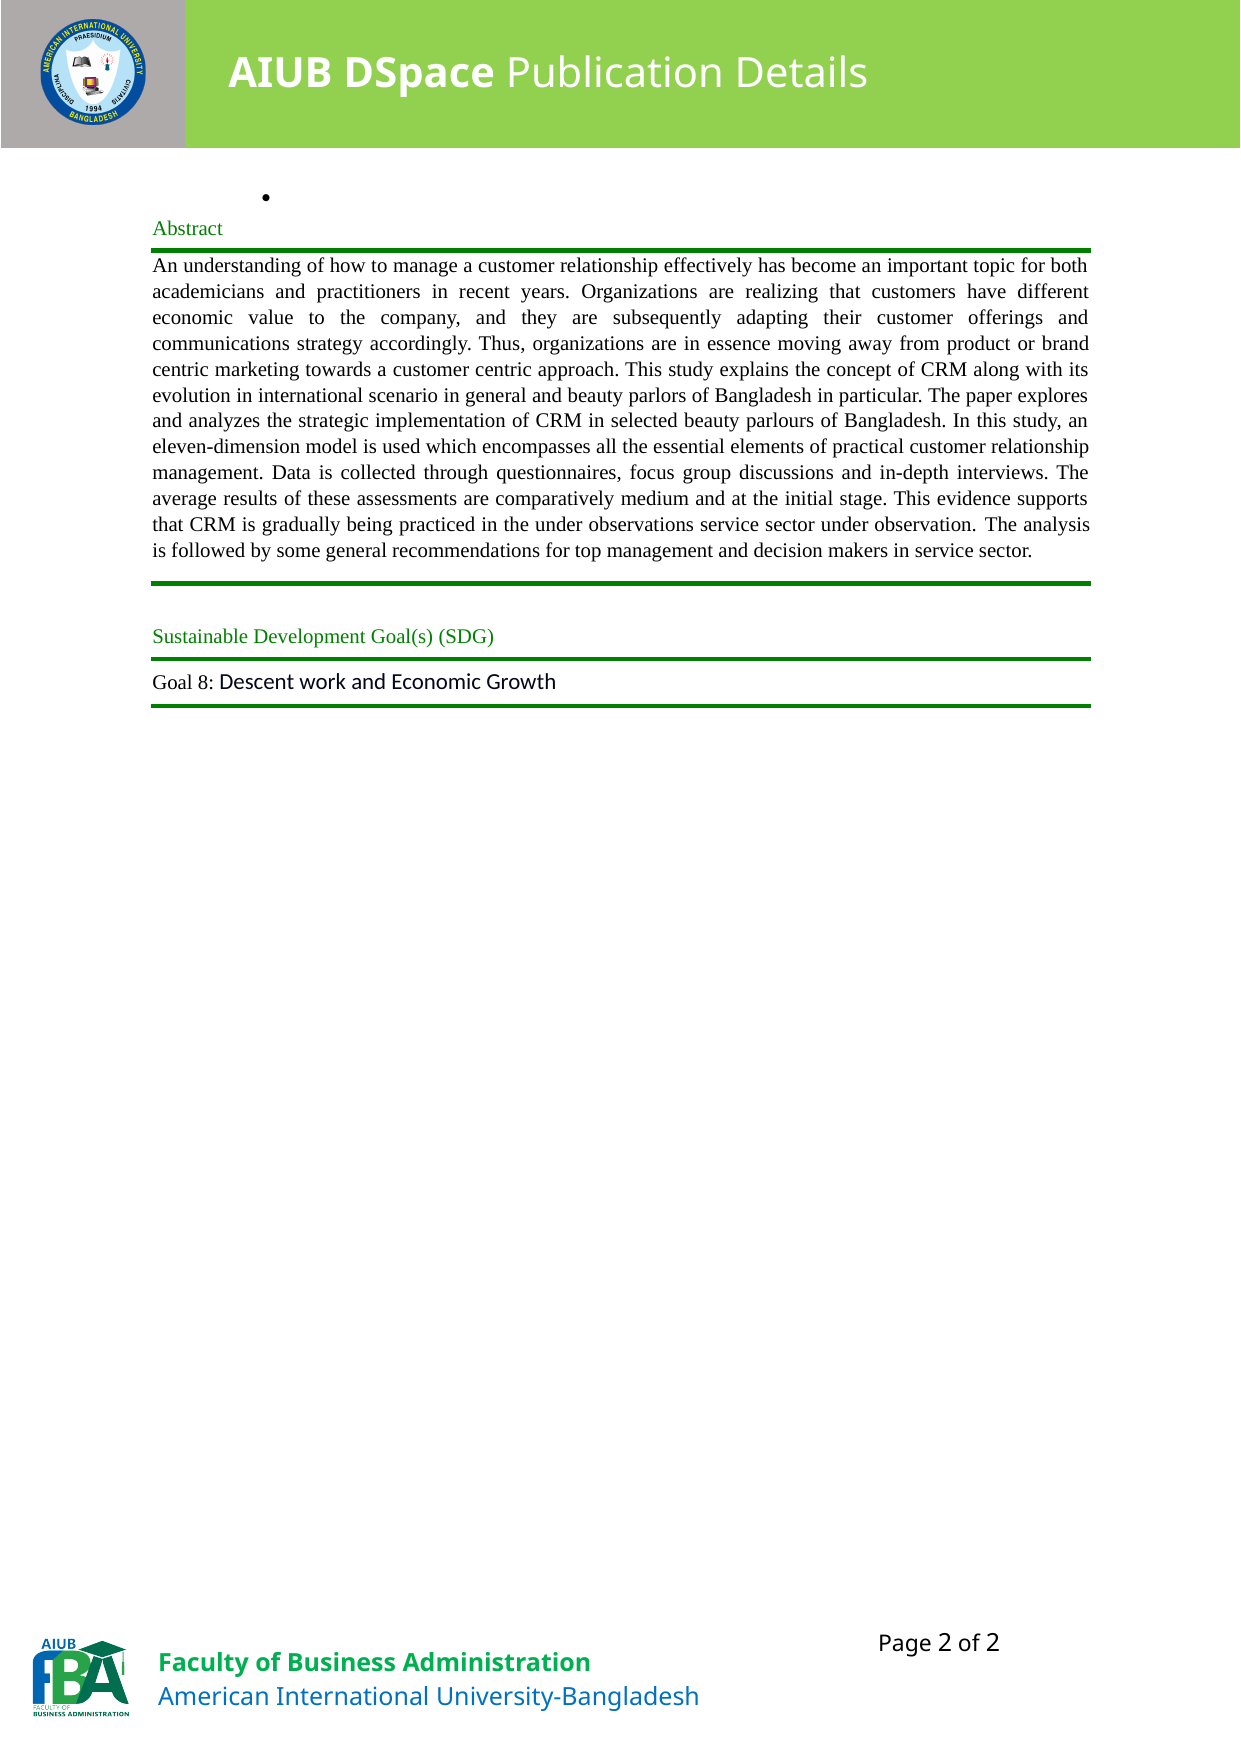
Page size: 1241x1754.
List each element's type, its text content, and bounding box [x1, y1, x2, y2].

table_cell Goal 8: Descent work and Economic Growth [151, 661, 1091, 704]
picture [28, 1623, 134, 1729]
table_cell Sustainable Development Goal(s) (SDG) [151, 586, 1091, 656]
table_header Abstract [151, 210, 1091, 248]
table_cell An understanding of how to manage a customer relationship effectively has become an important topic for both academicians and practitioners in recent years. Organizations are realizing that customers have different economic value to the company, and they are subsequently adapting their customer offerings and communications strategy accordingly. Thus, organizations are in essence moving away from product or brand centric marketing towards a customer centric approach. This study explains the concept of CRM along with its evolution in international scenario in general and beauty parlors of Bangladesh in particular. The paper explores and analyzes the strategic implementation of CRM in selected beauty parlours of Bangladesh. In this study, an eleven-dimension model is used which encompasses all the essential elements of practical customer relationship management. Data is collected through questionnaires, focus group discussions and in-depth interviews. The average results of these assessments are comparatively medium and at the initial stage. This evidence supports that CRM is gradually being practiced in the under observations service sector under observation. The analysis is followed by some general recommendations for top management and decision makers in service sector. [151, 253, 1091, 581]
picture [40, 19, 146, 125]
